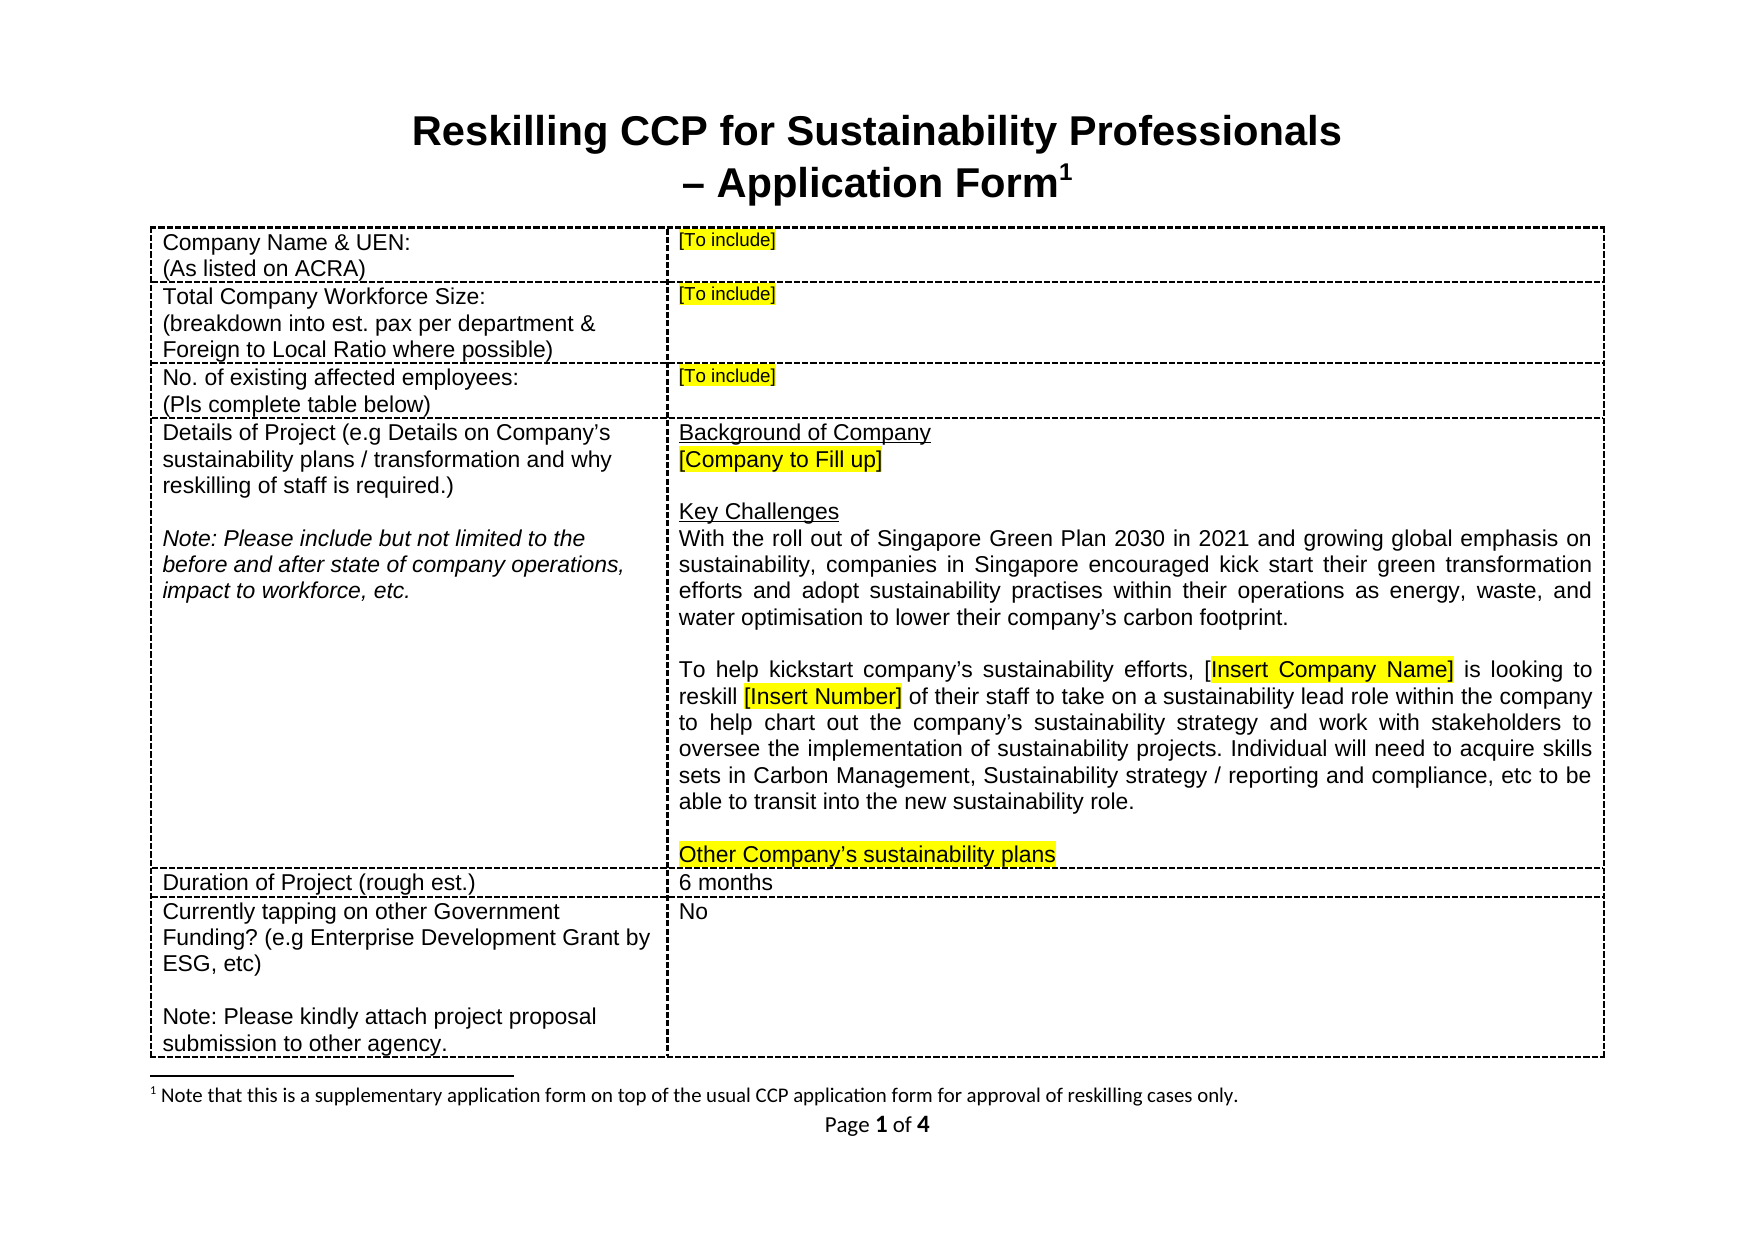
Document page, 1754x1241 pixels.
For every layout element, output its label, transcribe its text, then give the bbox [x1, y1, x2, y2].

table_cell Currently tapping on other Government Funding? (e.g Enterprise Development Grant by ESG, etc) Note: Please kindly attach project proposal submission to other agency. [151, 896, 667, 1056]
table_cell Details of Project (e.g Details on Company’s sustainability plans / transformation and why reskilling of staff is required.) Note: Please include but not limited to the before and after state of company operations, impact to workforce, etc. [151, 417, 667, 867]
table_cell No [668, 896, 1604, 1056]
table_cell 6 months [668, 867, 1604, 896]
table_cell [To include] [668, 362, 1604, 417]
table_cell Duration of Project (rough est.) [151, 867, 667, 896]
table_cell Total Company Workforce Size: (breakdown into est. pax per department & Foreign to Local Ratio where possible) [151, 281, 667, 362]
table_cell Background of Company [Company to Fill up] Key Challenges With the roll out of Singapore Green Plan 2030 in 2021 and growing global emphasis on sustainability, companies in Singapore encouraged kick start their green transformation efforts and adopt sustainability practises within their operations as energy, waste, and water optimisation to lower their company’s carbon footprint. To help kickstart company’s sustainability efforts, [Insert Company Name] is looking to reskill [Insert Number] of their staff to take on a sustainability lead role within the company to help chart out the company’s sustainability strategy and work with stakeholders to oversee the implementation of sustainability projects. Individual will need to acquire skills sets in Carbon Management, Sustainability strategy / reporting and compliance, etc to be able to transit into the new sustainability role. Other Company’s sustainability plans [668, 417, 1604, 867]
table_cell No. of existing affected employees: (Pls complete table below) [151, 362, 667, 417]
table_header [To include] [668, 226, 1604, 281]
text Reskilling CCP for Sustainability Professionals – Application Form [150, 106, 1604, 206]
table_cell [To include] [668, 281, 1604, 362]
table_header Company Name & UEN: (As listed on ACRA) [151, 226, 667, 281]
